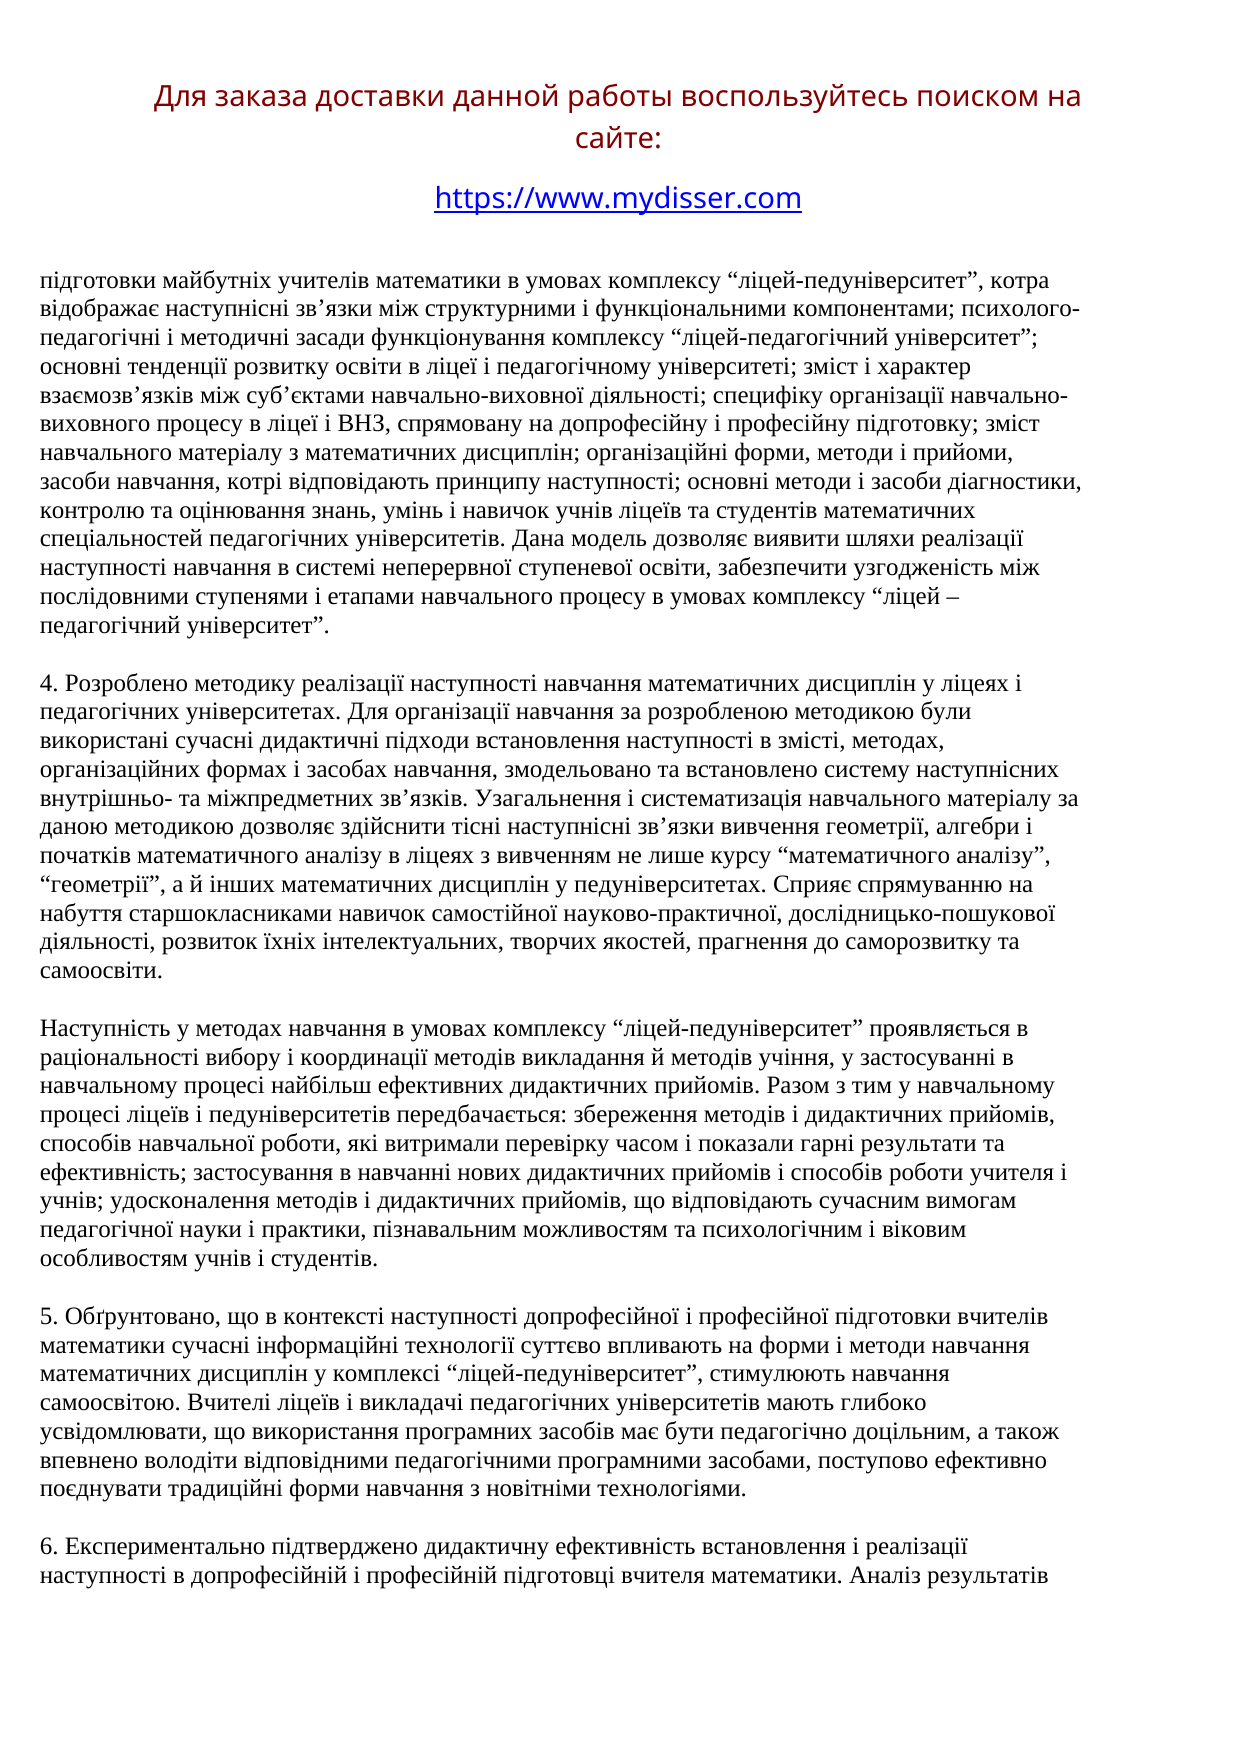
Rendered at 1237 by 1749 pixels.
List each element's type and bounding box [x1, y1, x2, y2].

table_cell [40, 236, 1086, 1589]
